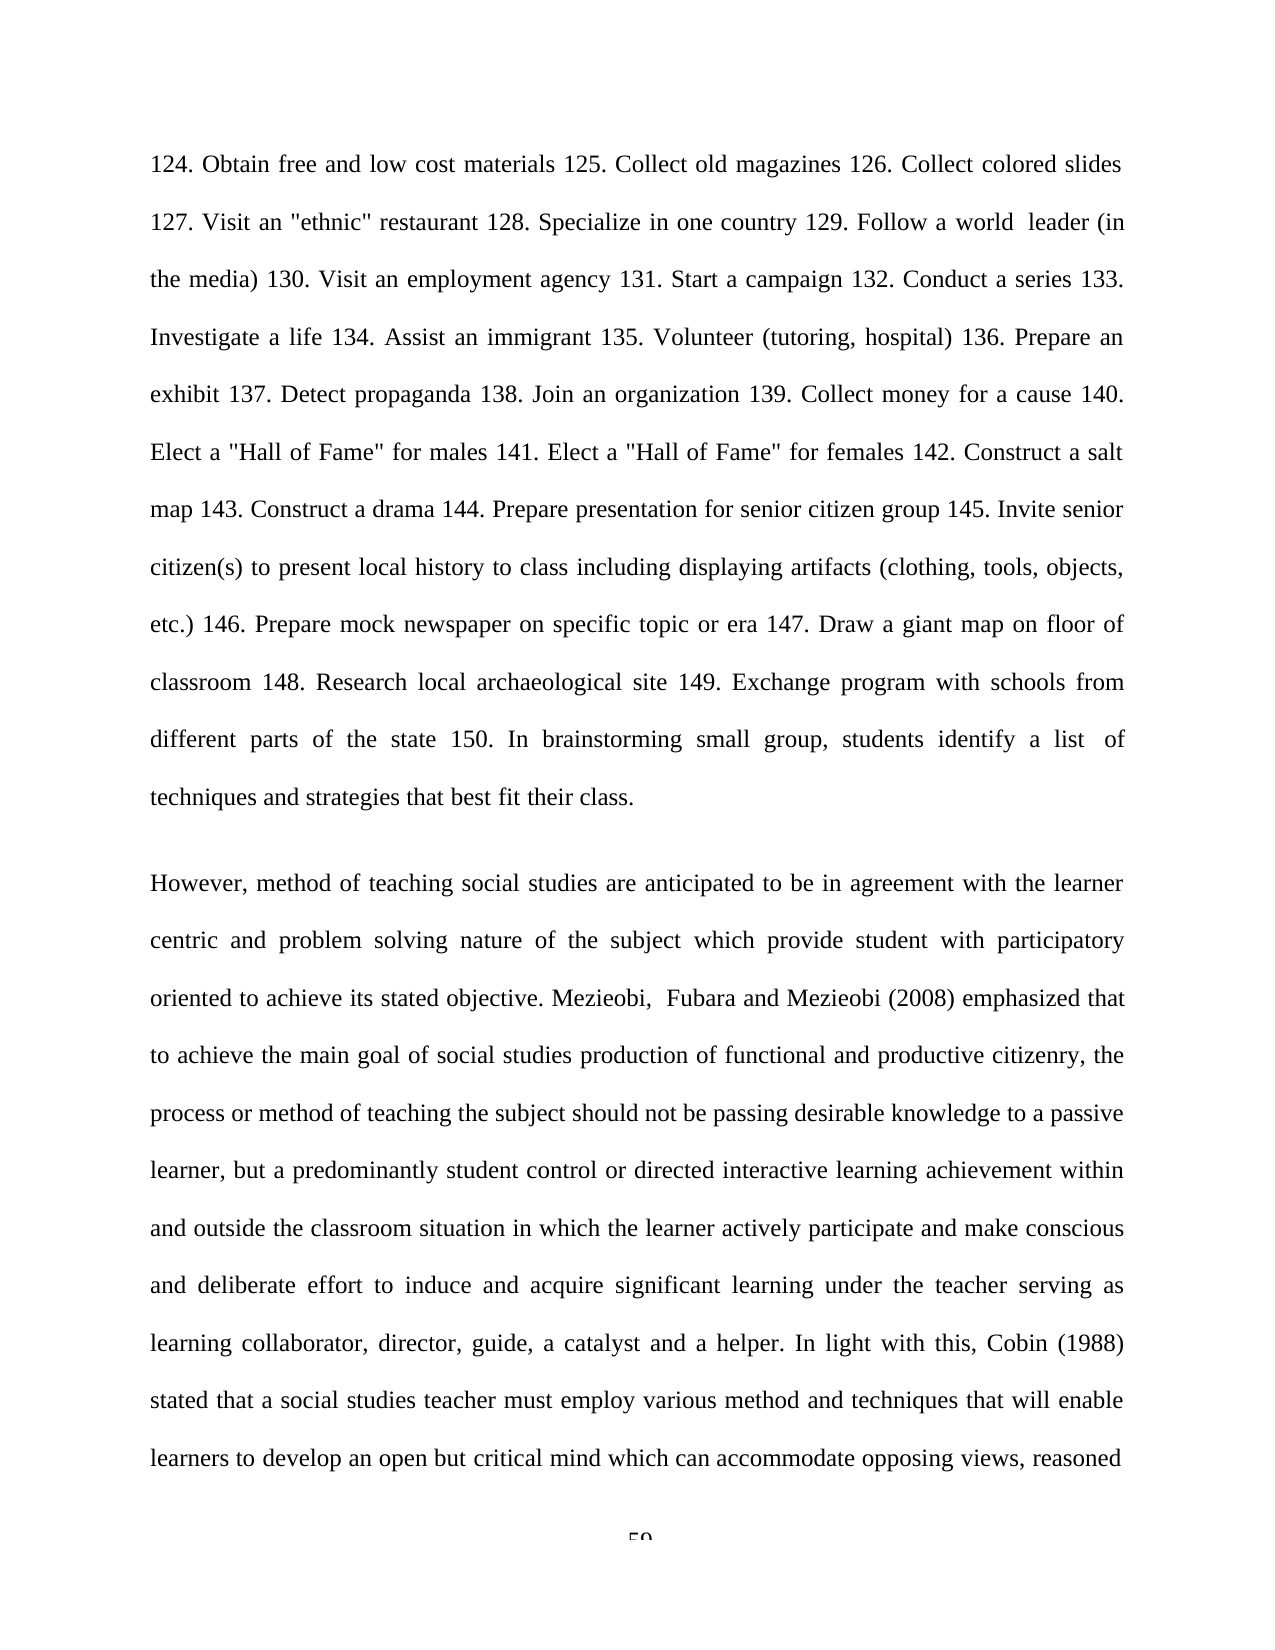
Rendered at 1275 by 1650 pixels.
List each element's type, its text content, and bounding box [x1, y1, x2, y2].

text 124. Obtain free and low cost materials 125. Collect old magazines 126. Collect colored slides [150, 149, 1173, 178]
text 127. Visit an "ethnic" restaurant 128. Specialize in one country 129. Follow a world leader (in the media) 130. Visit an employment agency 131. Start a campaign 132. Conduct a series 133. Investigate a life 134. Assist an immigrant 135. Volunteer (tutoring, hospital) 136. Prepare an exhibit 137. Detect propaganda 138. Join an organization 139. Collect money for a cause 140. Elect a "Hall of Fame" for males 141. Elect a "Hall of Fame" for females 142. Construct a salt map 143. Construct a drama 144. Prepare presentation for senior citizen group 145. Invite senior citizen(s) to present local history to class including displaying artifacts (clothing, tools, objects, etc.) 146. Prepare mock newspaper on specific topic or era 147. Draw a giant map on floor of classroom 148. Research local archaeological site 149. Exchange program with schools from different parts of the state 150. In brainstorming small group, students identify a list of techniques and strategies that best fit their class. [150, 207, 1125, 810]
text However, method of teaching social studies are anticipated to be in agreement with the learner centric and problem solving nature of the subject which provide student with participatory oriented to achieve its stated objective. Mezieobi, Fubara and Mezieobi (2008) emphasized that to achieve the main goal of social studies production of functional and productive citizenry, the process or method of teaching the subject should not be passing desirable knowledge to a passive learner, but a predominantly student control or directed interactive learning achievement within and outside the classroom situation in which the learner actively participate and make conscious and deliberate effort to induce and acquire significant learning under the teacher serving as learning collaborator, director, guide, a catalyst and a helper. In light with this, Cobin (1988) stated that a social studies teacher must employ various method and techniques that will enable learners to develop an open but critical mind which can accommodate opposing views, reasoned [150, 868, 1125, 1472]
